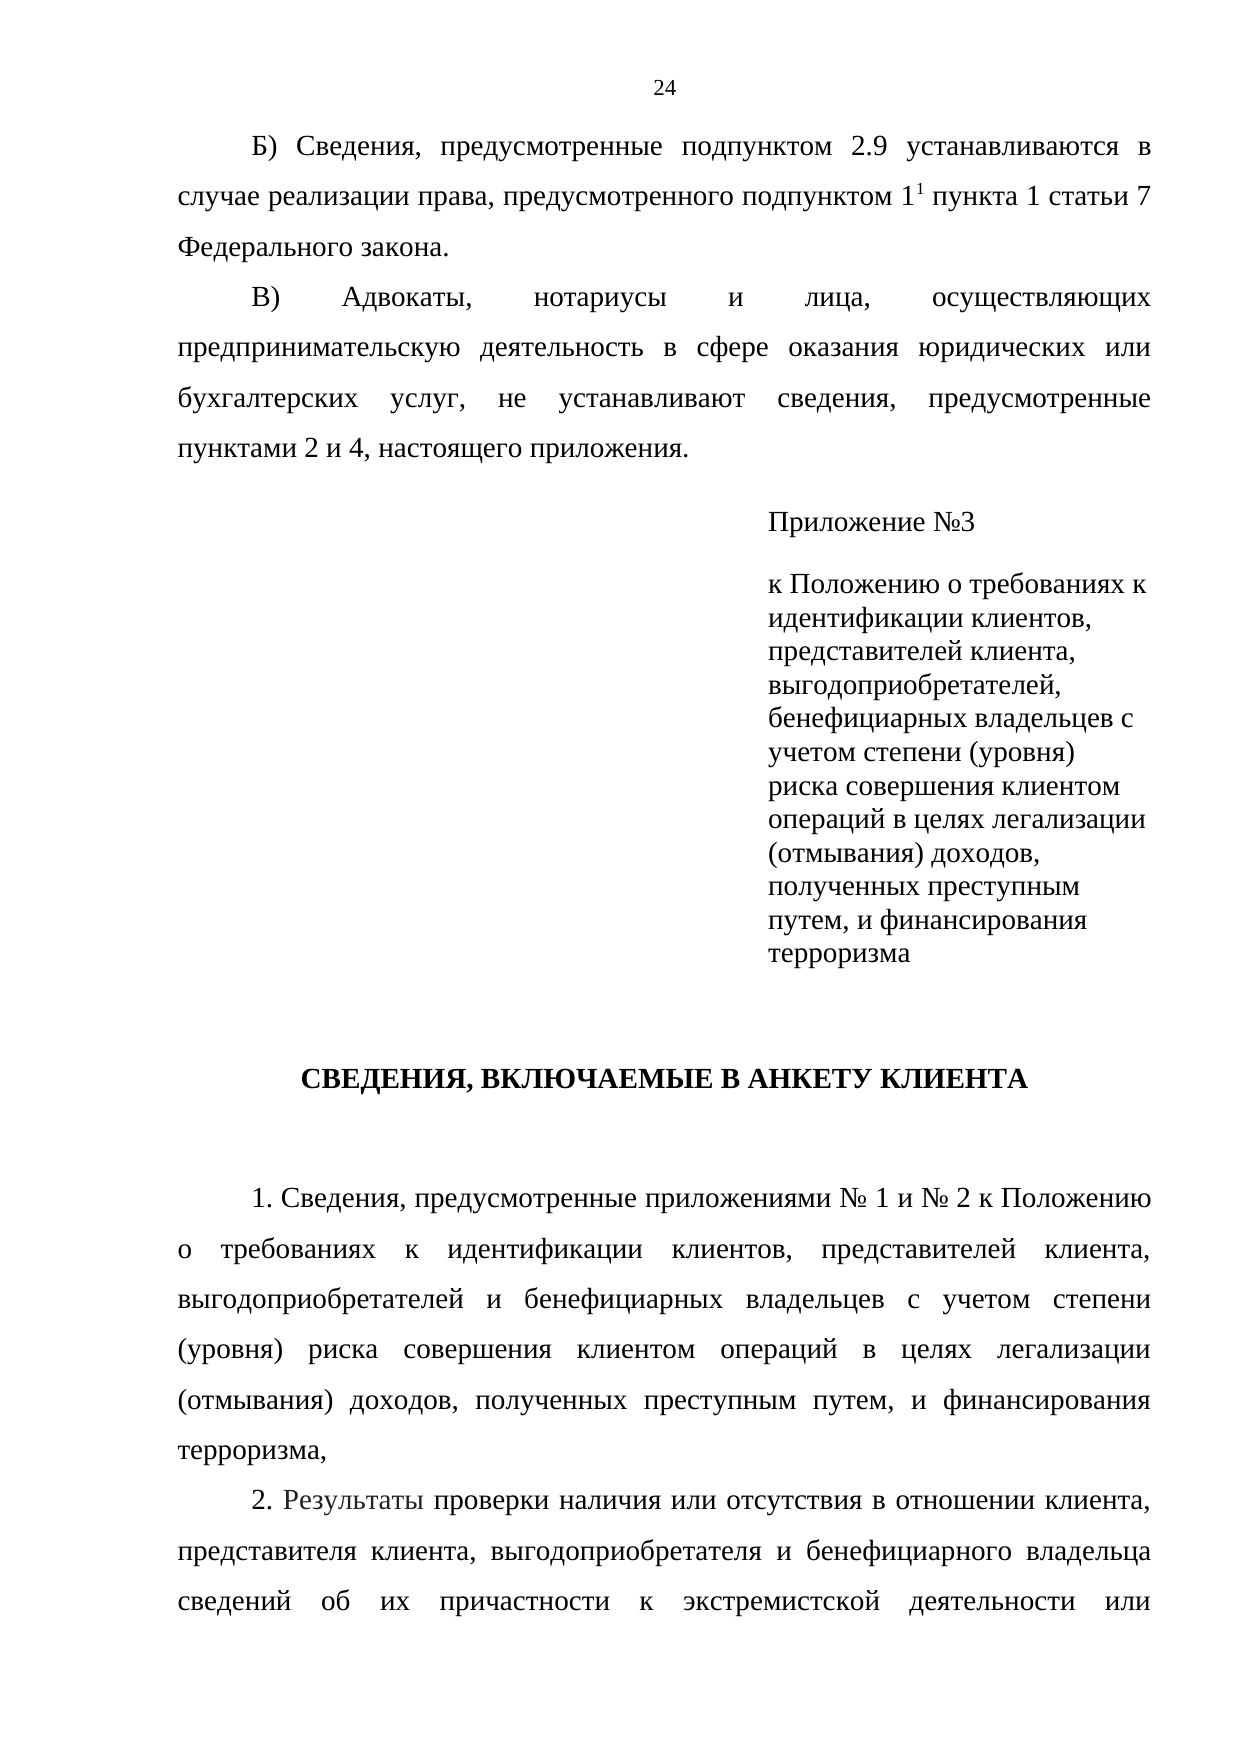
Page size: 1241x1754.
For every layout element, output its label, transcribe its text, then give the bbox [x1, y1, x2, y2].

text к Положению о требованиях к идентификации клиентов, представителей клиента, выгодоприобретателей, бенефициарных владельцев с учетом степени (уровня) риска совершения клиентом операций в целях легализации (отмывания) доходов, полученных преступным путем, и финансирования терроризма [768, 566, 1152, 969]
text Б) Сведения, предусмотренные подпунктом 2.9 устанавливаются в случае реализации права, предусмотренного подпунктом 11 пункта 1 статьи 7 Федерального закона. [177, 128, 1152, 262]
text В) Адвокаты, нотариусы и лица, осуществляющих предпринимательскую деятельность в сфере оказания юридических или бухгалтерских услуг, не устанавливают сведения, предусмотренные пунктами 2 и 4, настоящего приложения. [177, 279, 1152, 463]
text 1. Сведения, предусмотренные приложениями № 1 и № 2 к Положению о требованиях к идентификации клиентов, представителей клиента, выгодоприобретателей и бенефициарных владельцев с учетом степени (уровня) риска совершения клиентом операций в целях легализации (отмывания) доходов, полученных преступным путем, и финансирования терроризма, [177, 1181, 1152, 1466]
text СВЕДЕНИЯ, ВКЛЮЧАЕМЫЕ В АНКЕТУ КЛИЕНТА [177, 1061, 1152, 1094]
text Приложение №3 [767, 504, 1152, 537]
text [177, 1482, 1152, 1617]
